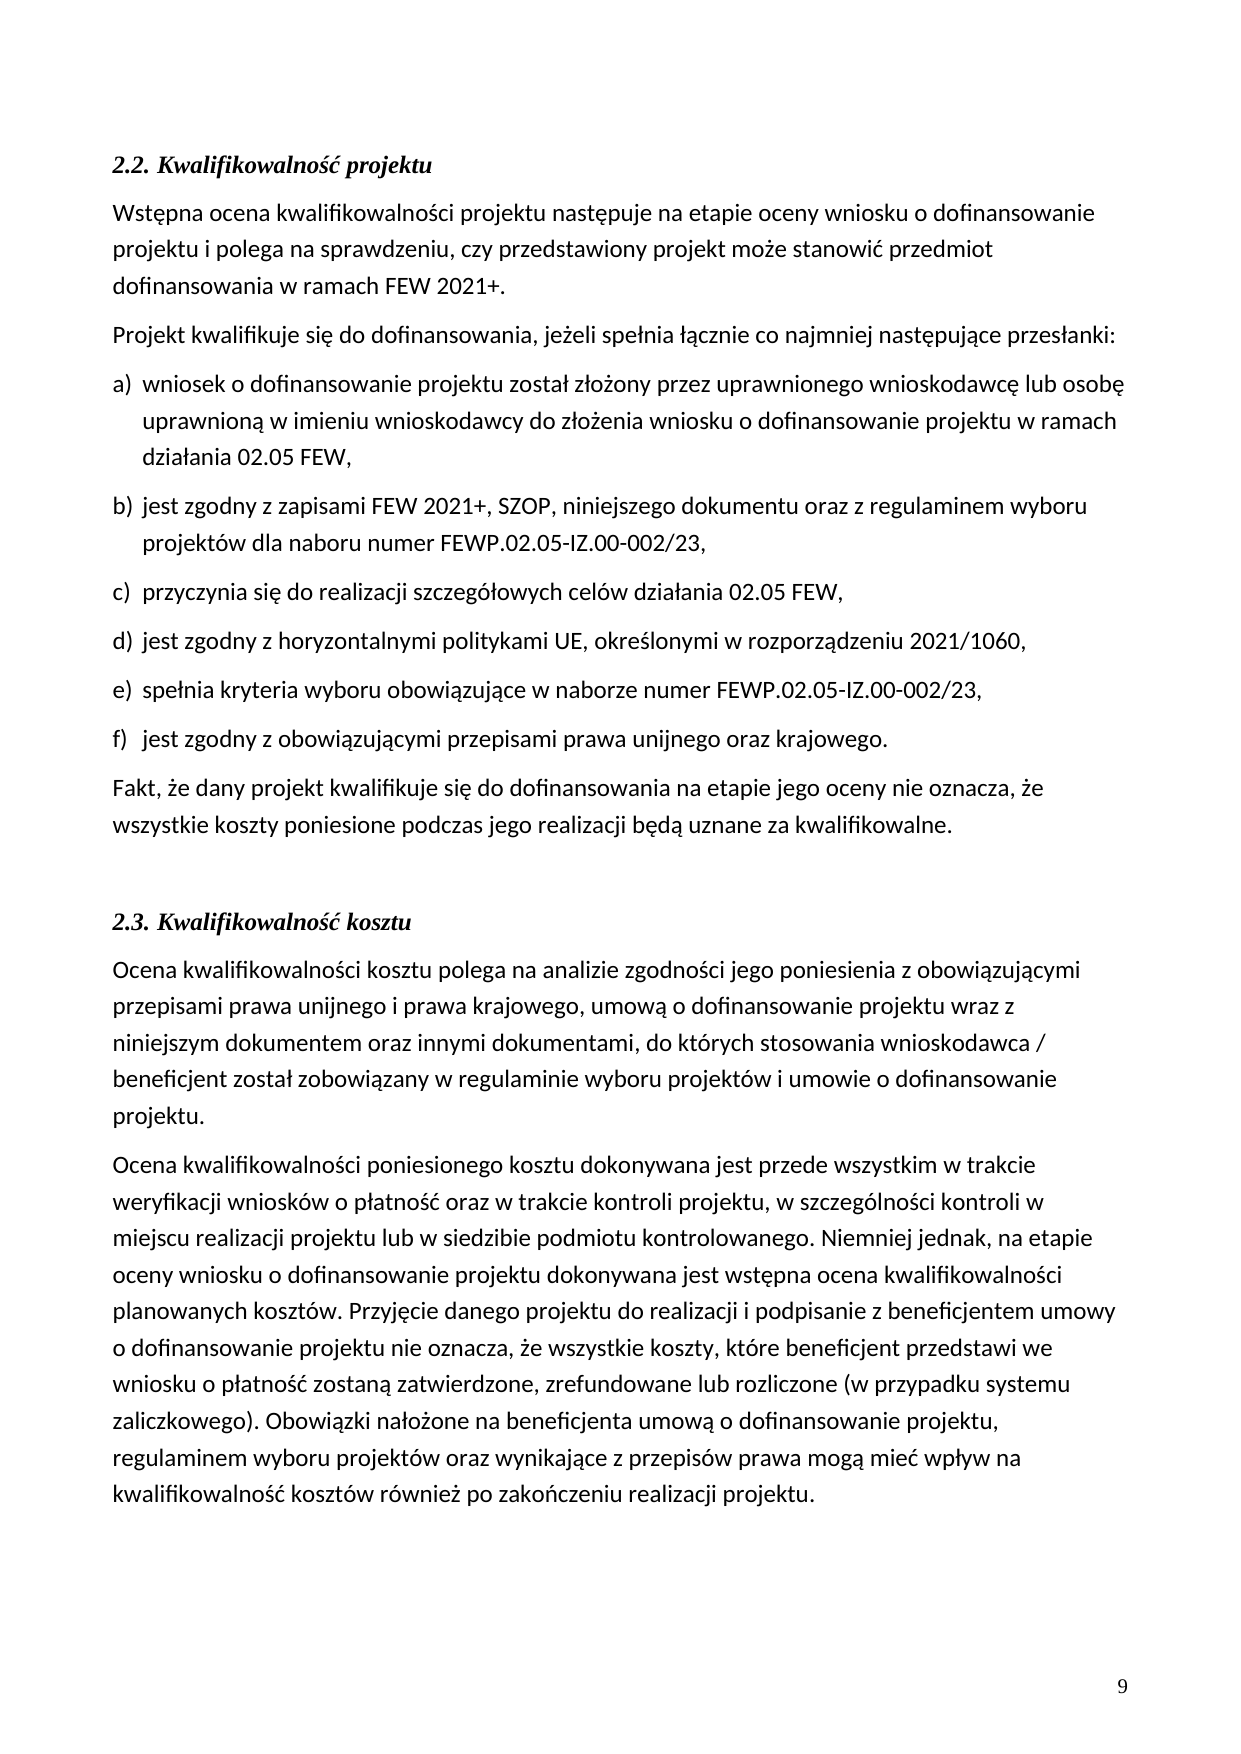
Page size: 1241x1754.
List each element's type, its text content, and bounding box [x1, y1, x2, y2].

list spełnia kryteria wyboru obowiązujące w naborze numer FEWP.02.05-IZ.00-002/23, [112, 674, 1128, 705]
text Wstępna ocena kwalifikowalności projektu następuje na etapie oceny wniosku o dofinansowanie projektu i polega na sprawdzeniu, czy przedstawiony projekt może stanowić przedmiot dofinansowania w ramach FEW 2021+. [112, 197, 1128, 301]
list jest zgodny z horyzontalnymi politykami UE, określonymi w rozporządzeniu 2021/1060, [112, 625, 1128, 656]
list przyczynia się do realizacji szczegółowych celów działania 02.05 FEW, [112, 576, 1128, 607]
subtitle Kwalifikowalność projektu [112, 150, 1128, 179]
text Projekt kwalifikuje się do dofinansowania, jeżeli spełnia łącznie co najmniej następujące przesłanki: [112, 319, 1128, 350]
text Ocena kwalifikowalności poniesionego kosztu dokonywana jest przede wszystkim w trakcie weryfikacji wniosków o płatność oraz w trakcie kontroli projektu, w szczególności kontroli w miejscu realizacji projektu lub w siedzibie podmiotu kontrolowanego. Niemniej jednak, na etapie oceny wniosku o dofinansowanie projektu dokonywana jest wstępna ocena kwalifikowalności planowanych kosztów. Przyjęcie danego projektu do realizacji i podpisanie z beneficjentem umowy o dofinansowanie projektu nie oznacza, że wszystkie koszty, które beneficjent przedstawi we wniosku o płatność zostaną zatwierdzone, zrefundowane lub rozliczone (w przypadku systemu zaliczkowego). Obowiązki nałożone na beneficjenta umową o dofinansowanie projektu, regulaminem wyboru projektów oraz wynikające z przepisów prawa mogą mieć wpływ na kwalifikowalność kosztów również po zakończeniu realizacji projektu. [112, 1149, 1128, 1509]
text Ocena kwalifikowalności kosztu polega na analizie zgodności jego poniesienia z obowiązującymi przepisami prawa unijnego i prawa krajowego, umową o dofinansowanie projektu wraz z niniejszym dokumentem oraz innymi dokumentami, do których stosowania wnioskodawca / beneficjent został zobowiązany w regulaminie wyboru projektów i umowie o dofinansowanie projektu. [112, 954, 1128, 1131]
subtitle Kwalifikowalność kosztu [112, 907, 1128, 936]
list jest zgodny z obowiązującymi przepisami prawa unijnego oraz krajowego. [112, 723, 1128, 754]
text Fakt, że dany projekt kwalifikuje się do dofinansowania na etapie jego oceny nie oznacza, że wszystkie koszty poniesione podczas jego realizacji będą uznane za kwalifikowalne. [112, 772, 1128, 839]
list wniosek o dofinansowanie projektu został złożony przez uprawnionego wnioskodawcę lub osobę uprawnioną w imieniu wnioskodawcy do złożenia wniosku o dofinansowanie projektu w ramach działania 02.05 FEW, [112, 368, 1128, 472]
list jest zgodny z zapisami FEW 2021+, SZOP, niniejszego dokumentu oraz z regulaminem wyboru projektów dla naboru numer FEWP.02.05-IZ.00-002/23, [112, 490, 1128, 557]
